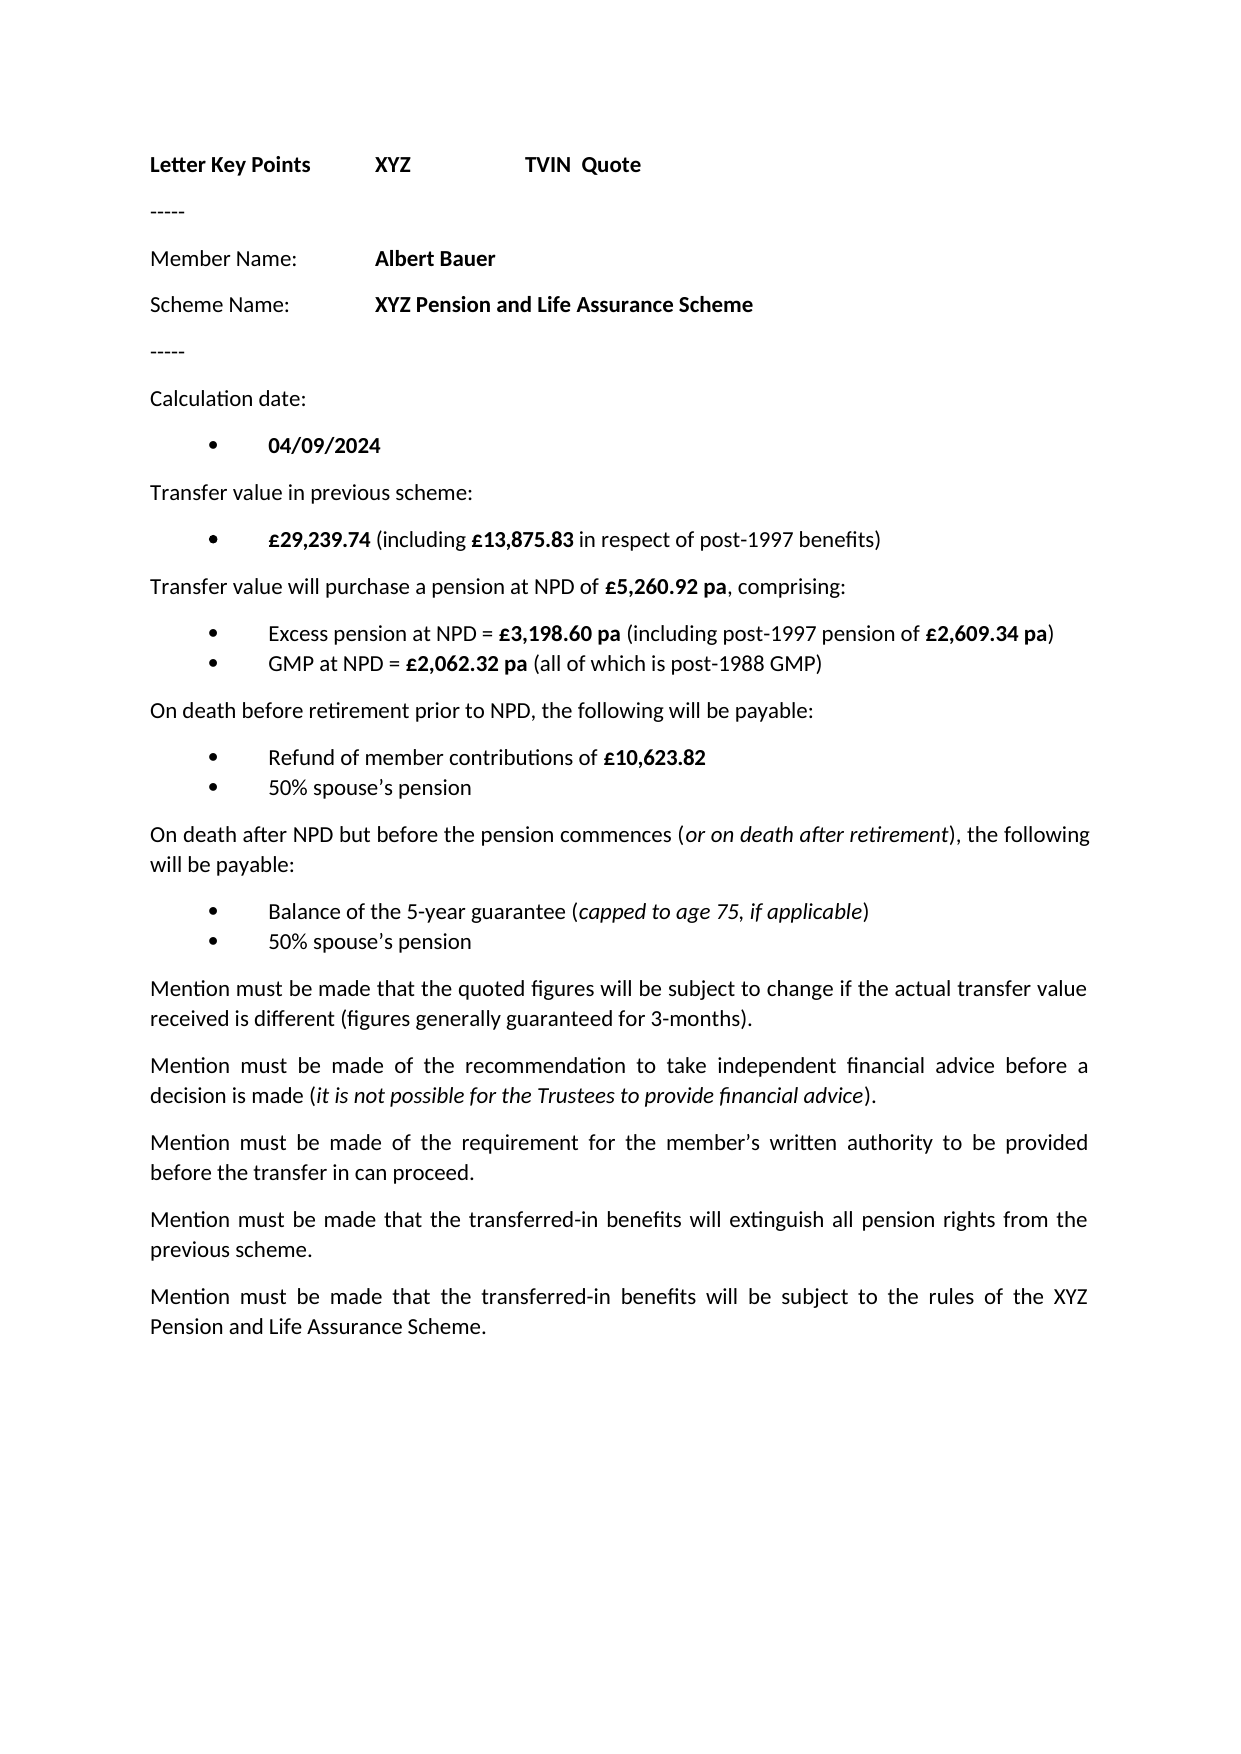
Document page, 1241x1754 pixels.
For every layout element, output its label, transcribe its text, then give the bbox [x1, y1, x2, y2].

text Mention must be made that the quoted figures will be subject to change if the actual transfer value received is different (figures generally guaranteed for 3-months). [150, 974, 1090, 1032]
list Refund of member contributions of £10,623.82 [209, 743, 1090, 771]
text Mention must be made that the transferred-in benefits will be subject to the rules of the XYZ Pension and Life Assurance Scheme. [150, 1282, 1090, 1341]
text Transfer value in previous scheme: [150, 478, 1090, 506]
list Balance of the 5-year guarantee (capped to age 75, if applicable) [209, 897, 1090, 925]
list 50% spouse’s pension [209, 773, 1090, 801]
list Excess pension at NPD = £3,198.60 pa (including post-1997 pension of £2,609.34 pa) [209, 619, 1090, 647]
text Letter Key Points XYZ TVIN Quote [150, 150, 1090, 178]
text Member Name: Albert Bauer [150, 244, 1090, 272]
text On death before retirement prior to NPD, the following will be payable: [150, 696, 1090, 724]
list 04/09/2024 [209, 431, 1090, 459]
text ----- [150, 337, 1090, 366]
text ----- [150, 197, 1090, 225]
text Scheme Name: XYZ Pension and Life Assurance Scheme [150, 291, 1090, 319]
text On death after NPD but before the pension commences (or on death after retirement), the following will be payable: [150, 820, 1090, 878]
list 50% spouse’s pension [209, 927, 1090, 955]
text Transfer value will purchase a pension at NPD of £5,260.92 pa, comprising: [150, 572, 1090, 600]
text Mention must be made that the transferred-in benefits will extinguish all pension rights from the previous scheme. [150, 1205, 1090, 1263]
list £29,239.74 (including £13,875.83 in respect of post-1997 benefits) [209, 525, 1090, 553]
list GMP at NPD = £2,062.32 pa (all of which is post-1988 GMP) [209, 649, 1090, 677]
text Calculation date: [150, 384, 1090, 412]
text Mention must be made of the requirement for the member’s written authority to be provided before the transfer in can proceed. [150, 1128, 1090, 1186]
text Mention must be made of the recommendation to take independent financial advice before a decision is made (it is not possible for the Trustees to provide financial advice). [150, 1051, 1090, 1109]
